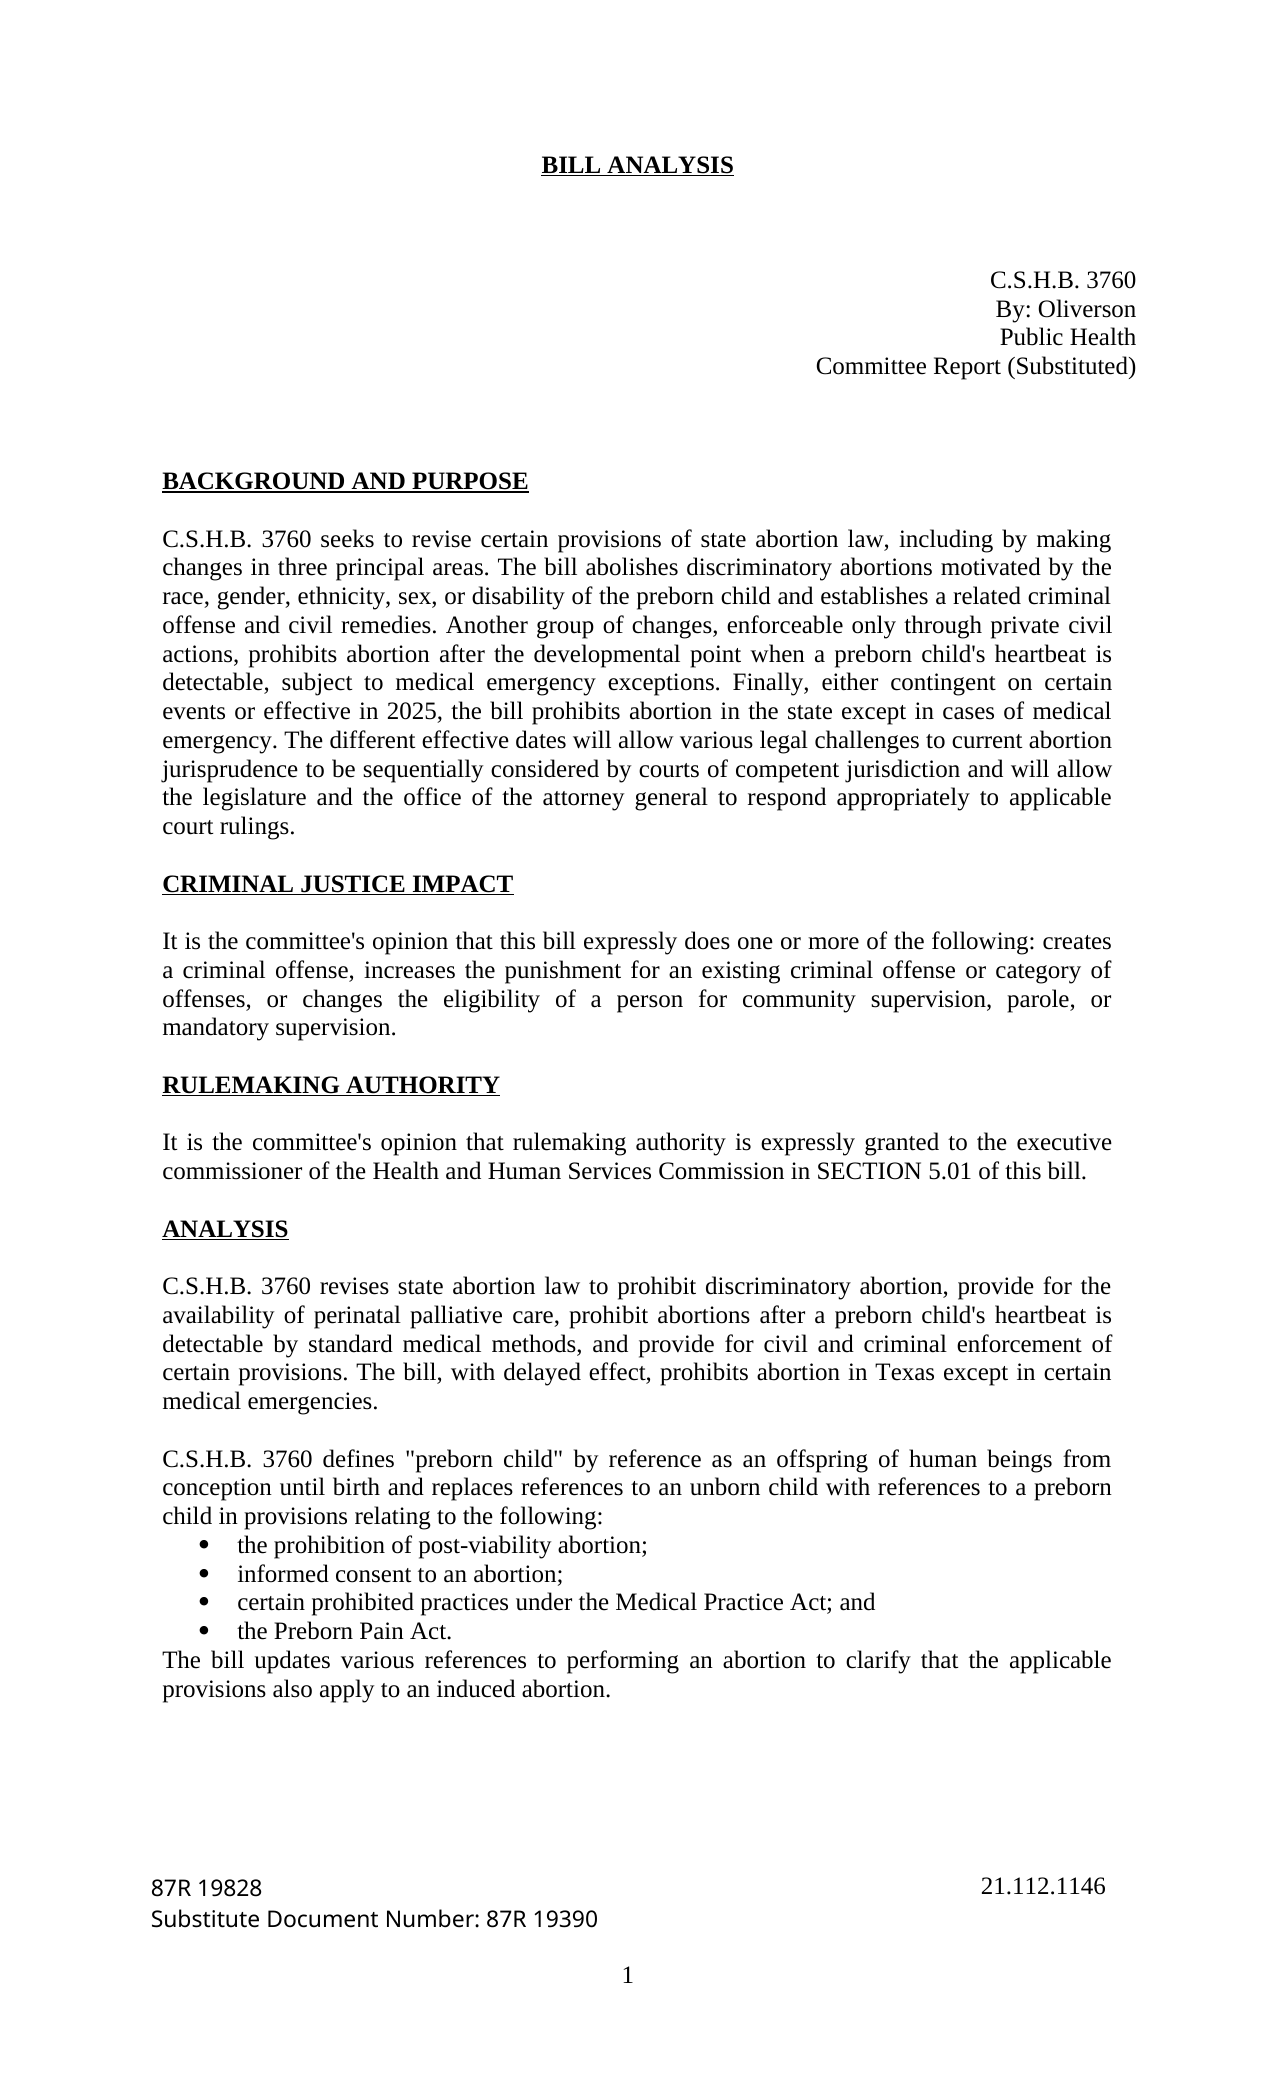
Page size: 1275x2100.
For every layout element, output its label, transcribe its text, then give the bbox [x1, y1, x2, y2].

table_cell RULEMAKING AUTHORITY It is the committee's opinion that rulemaking authority is expressly granted to the executive commissioner of the Health and Human Services Commission in SECTION 5.01 of this bill. [150, 1070, 1125, 1214]
table_cell By: Oliverson [150, 294, 1147, 322]
table_cell Committee Report (Substituted) [150, 351, 1147, 380]
table_cell Public Health [150, 323, 1147, 351]
table_header BILL ANALYSIS [150, 150, 1125, 179]
table_header C.S.H.B. 3760 [150, 265, 1147, 294]
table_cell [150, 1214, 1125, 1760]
table_cell CRIMINAL JUSTICE IMPACT It is the committee's opinion that this bill expressly does one or more of the following: creates a criminal offense, increases the punishment for an existing criminal offense or category of offenses, or changes the eligibility of a person for community supervision, parole, or mandatory supervision. [150, 869, 1125, 1070]
table_header BACKGROUND AND PURPOSE C.S.H.B. 3760 seeks to revise certain provisions of state abortion law, including by making changes in three principal areas. The bill abolishes discriminatory abortions motivated by the race, gender, ethnicity, sex, or disability of the preborn child and establishes a related criminal offense and civil remedies. Another group of changes, enforceable only through private civil actions, prohibits abortion after the developmental point when a preborn child's heartbeat is detectable, subject to medical emergency exceptions. Finally, either contingent on certain events or effective in 2025, the bill prohibits abortion in the state except in cases of medical emergency. The different effective dates will allow various legal challenges to current abortion jurisprudence to be sequentially considered by courts of competent jurisdiction and will allow the legislature and the office of the attorney general to respond appropriately to applicable court rulings. [150, 466, 1125, 869]
